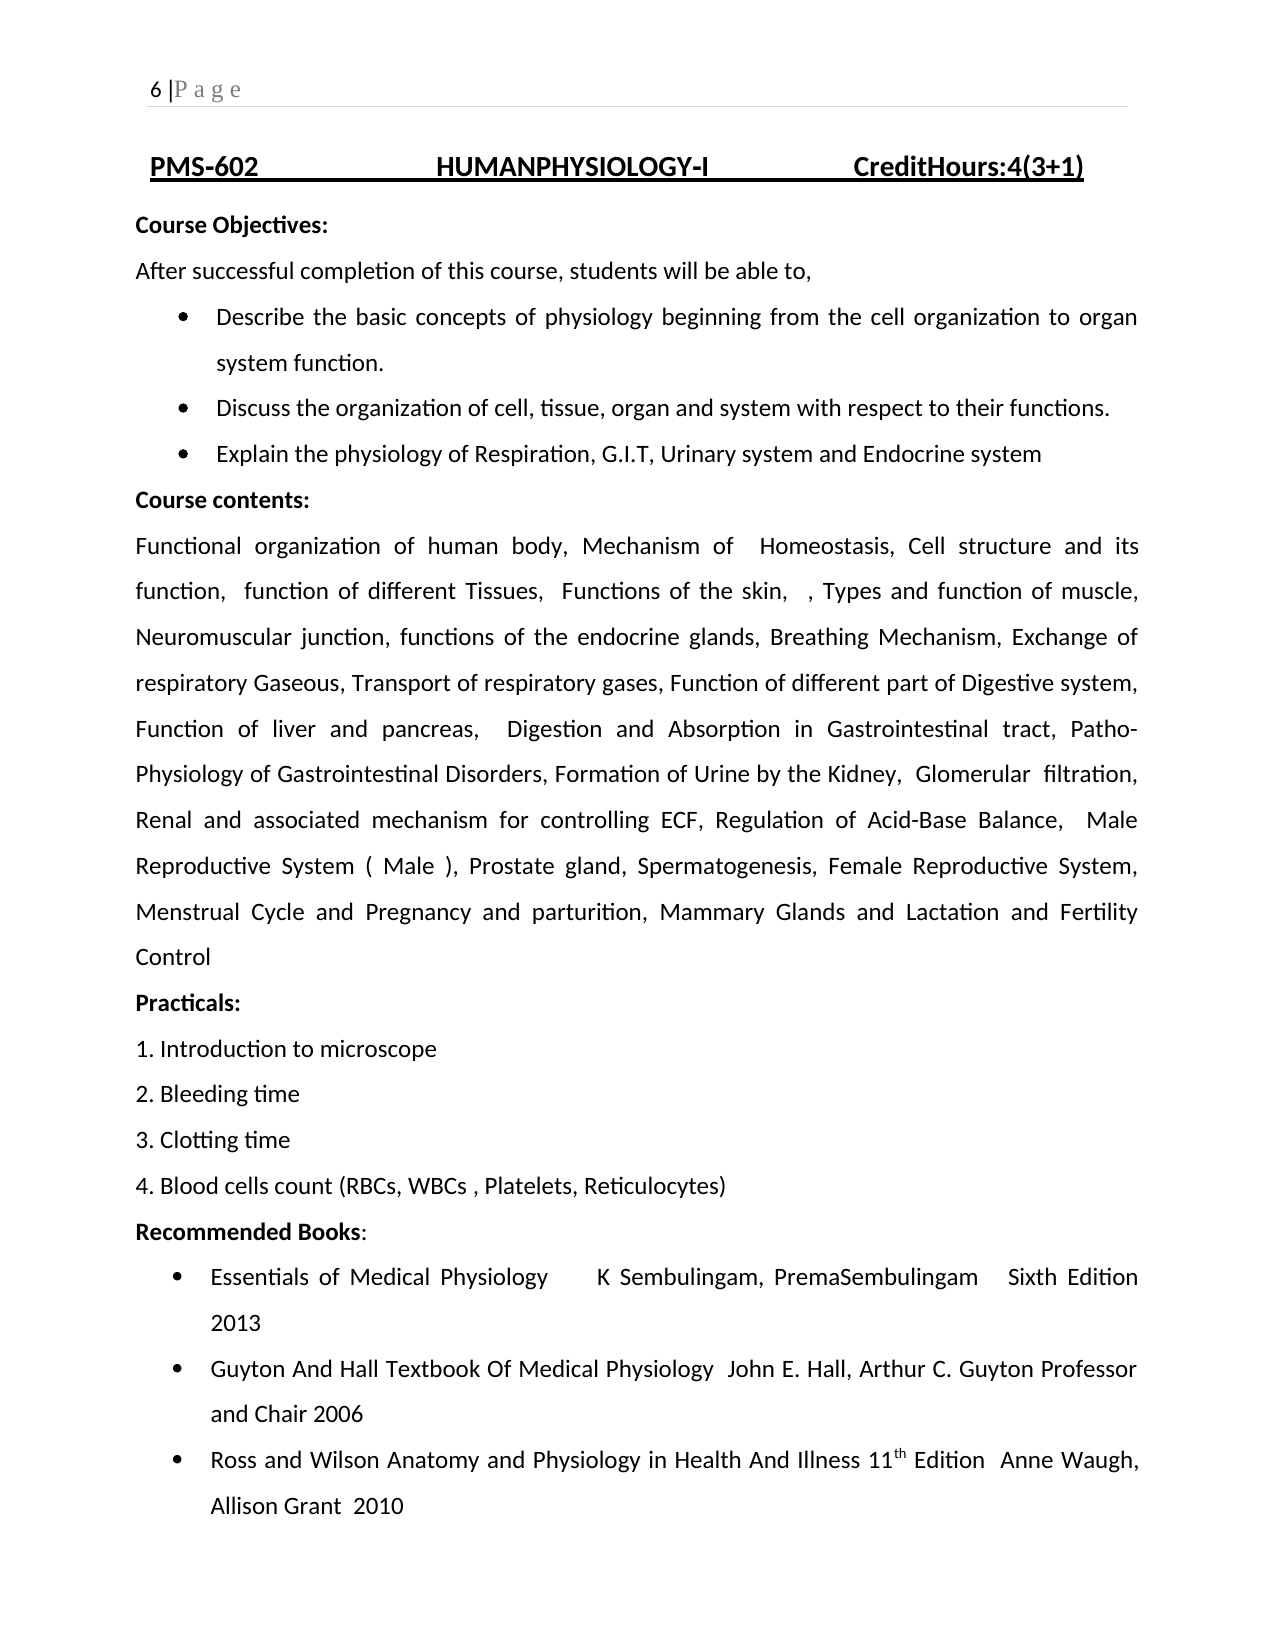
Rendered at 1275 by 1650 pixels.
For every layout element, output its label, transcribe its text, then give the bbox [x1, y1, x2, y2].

text Course contents: [135, 484, 1139, 514]
text 3. Clotting time [135, 1124, 1139, 1155]
text After successful completion of this course, students will be able to, [135, 255, 1139, 286]
list Discuss the organization of cell, tissue, organ and system with respect to their functions. [179, 393, 1139, 423]
text Course Objectives: [135, 210, 1109, 240]
list Essentials of Medical Physiology K Sembulingam, PremaSembulingam Sixth Edition 2013 [173, 1261, 1139, 1338]
text 1. Introduction to microscope [135, 1033, 1139, 1063]
list Explain the physiology of Respiration, G.I.T, Urinary system and Endocrine system [179, 438, 1139, 469]
text Practicals: [135, 987, 1139, 1018]
text Recommended Books: [135, 1216, 1139, 1246]
list Ross and Wilson Anatomy and Physiology in Health And Illness 11th Edition Anne Waugh, Allison Grant 2010 [173, 1444, 1139, 1521]
list Guyton And Hall Textbook Of Medical Physiology John E. Hall, Arthur C. Guyton Professor and Chair 2006 [173, 1353, 1139, 1429]
text Functional organization of human body, Mechanism of Homeostasis, Cell structure and its function, function of different Tissues, Functions of the skin, , Types and function of muscle, Neuromuscular junction, functions of the endocrine glands, Breathing Mechanism, Exchange of respiratory Gaseous, Transport of respiratory gases, Function of different part of Digestive system, Function of liver and pancreas, Digestion and Absorption in Gastrointestinal tract, Patho-Physiology of Gastrointestinal Disorders, Formation of Urine by the Kidney, Glomerular filtration, Renal and associated mechanism for controlling ECF, Regulation of Acid-Base Balance, Male Reproductive System ( Male ), Prostate gland, Spermatogenesis, Female Reproductive System, Menstrual Cycle and Pregnancy and parturition, Mammary Glands and Lactation and Fertility Control [135, 530, 1139, 972]
text 2. Bleeding time [135, 1078, 1139, 1109]
text 4. Blood cells count (RBCs, WBCs , Platelets, Reticulocytes) [135, 1170, 1139, 1201]
subtitle PMS‐602 HUMANPHYSIOLOGY‐I CreditHours:4(3+1) [150, 148, 1139, 184]
list Describe the basic concepts of physiology beginning from the cell organization to organ system function. [179, 301, 1139, 377]
